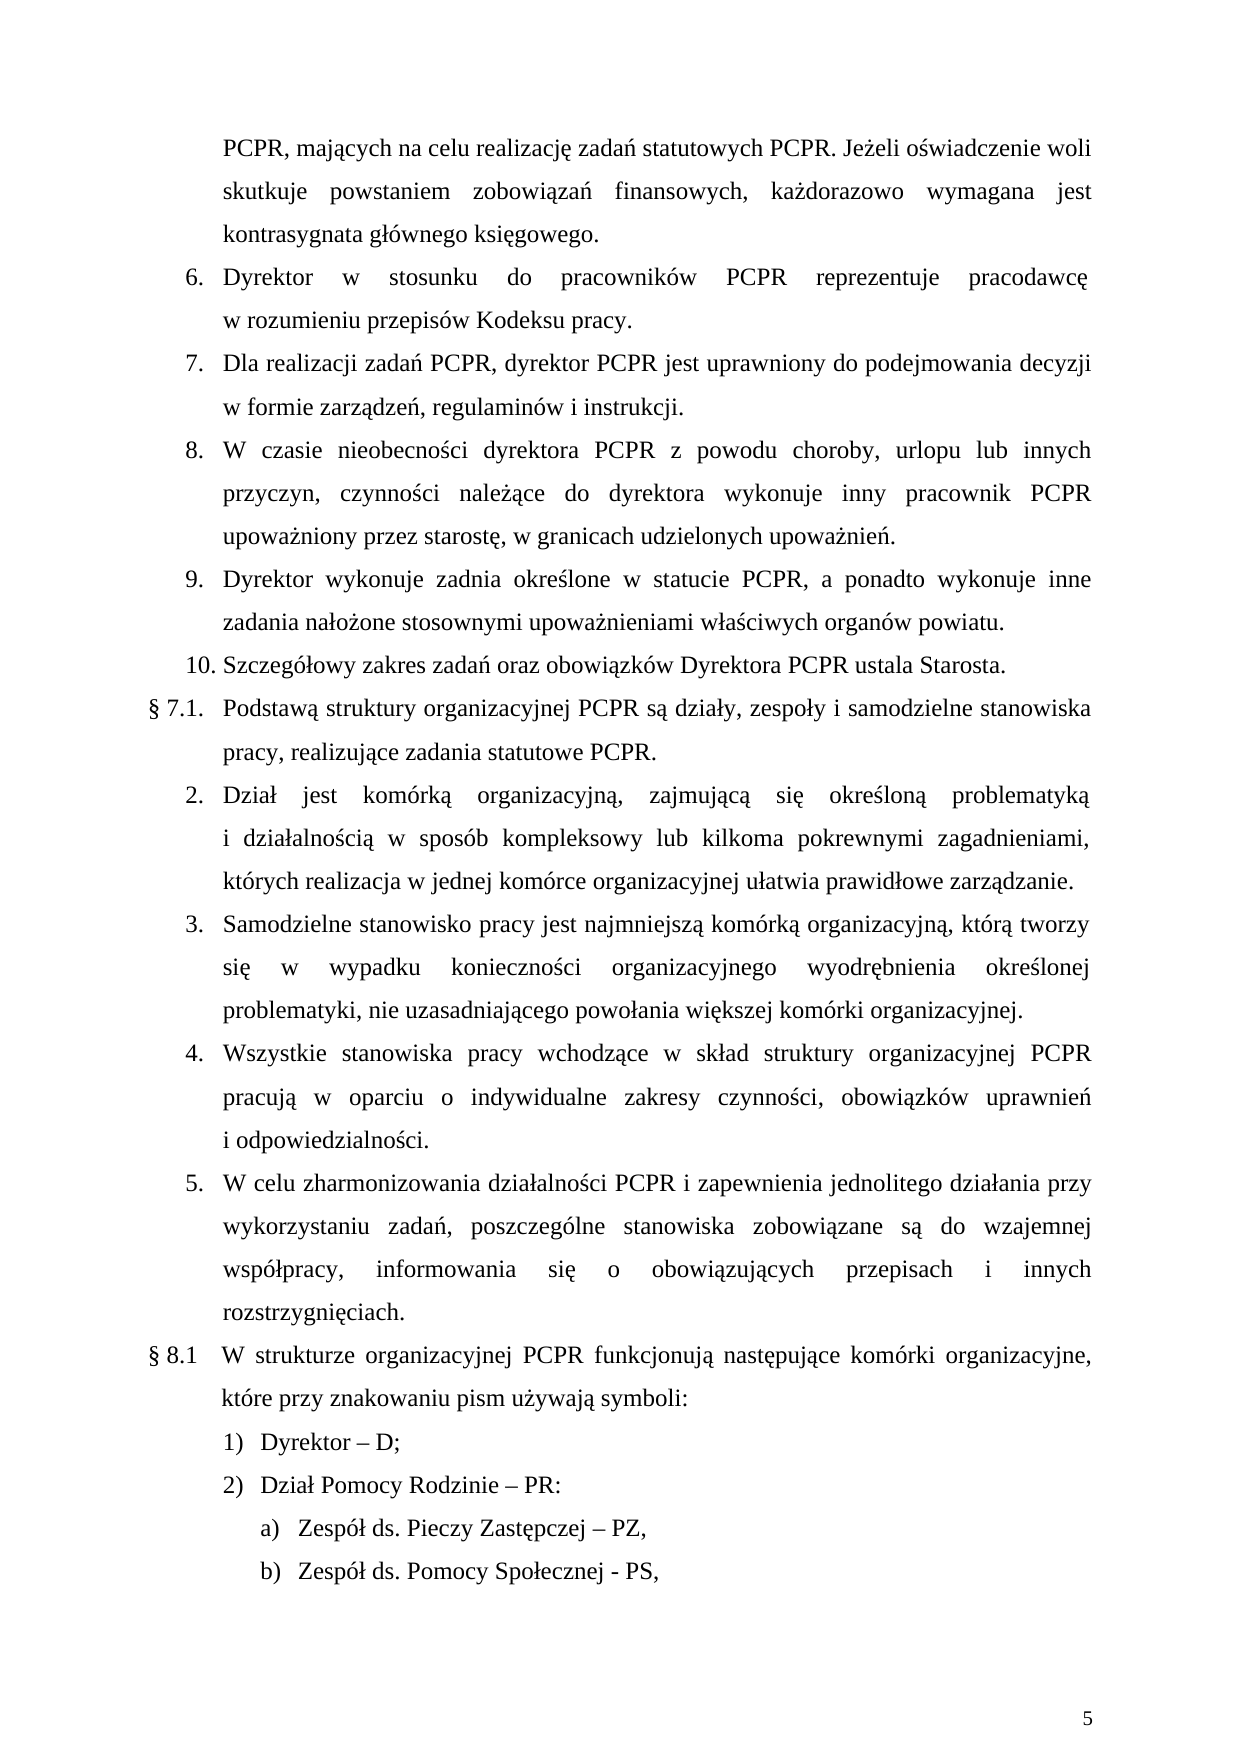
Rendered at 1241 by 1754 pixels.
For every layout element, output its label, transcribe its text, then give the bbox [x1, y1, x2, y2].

list W celu zharmonizowania działalności PCPR i zapewnienia jednolitego działania przy wykorzystaniu zadań, poszczególne stanowiska zobowiązane są do wzajemnej współpracy, informowania się o obowiązujących przepisach i innych rozstrzygnięciach. [185, 1168, 1092, 1326]
list Zespół ds. Pomocy Społecznej - PS, [260, 1556, 1092, 1585]
list Dyrektor – D; [223, 1427, 1092, 1455]
list W czasie nieobecności dyrektora PCPR z powodu choroby, urlopu lub innych przyczyn, czynności należące do dyrektora wykonuje inny pracownik PCPR upoważniony przez starostę, w granicach udzielonych upoważnień. [185, 435, 1092, 550]
list Dyrektor w stosunku do pracowników PCPR reprezentuje pracodawcę w rozumieniu przepisów Kodeksu pracy. [185, 262, 1088, 334]
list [185, 133, 1092, 248]
text § 8.1 W strukturze organizacyjnej PCPR funkcjonują następujące komórki organizacyjne, które przy znakowaniu pism używają symboli: [148, 1340, 1092, 1412]
list Wszystkie stanowiska pracy wchodzące w skład struktury organizacyjnej PCPR pracują w oparciu o indywidualne zakresy czynności, obowiązków uprawnień i odpowiedzialności. [185, 1038, 1092, 1153]
list Zespół ds. Pieczy Zastępczej – PZ, [260, 1513, 1092, 1542]
list Dział jest komórką organizacyjną, zajmującą się określoną problematyką i działalnością w sposób kompleksowy lub kilkoma pokrewnymi zagadnieniami, których realizacja w jednej komórce organizacyjnej ułatwia prawidłowe zarządzanie. [185, 780, 1090, 895]
list Dla realizacji zadań PCPR, dyrektor PCPR jest uprawniony do podejmowania decyzji w formie zarządzeń, regulaminów i instrukcji. [185, 348, 1092, 420]
text § 7.1. Podstawą struktury organizacyjnej PCPR są działy, zespoły i samodzielne stanowiska pracy, realizujące zadania statutowe PCPR. [148, 693, 1092, 765]
list Szczegółowy zakres zadań oraz obowiązków Dyrektora PCPR ustala Starosta. [185, 650, 1092, 679]
list Dyrektor wykonuje zadnia określone w statucie PCPR, a ponadto wykonuje inne zadania nałożone stosownymi upoważnieniami właściwych organów powiatu. [185, 564, 1092, 636]
list Dział Pomocy Rodzinie – PR: [223, 1470, 1092, 1498]
list Samodzielne stanowisko pracy jest najmniejszą komórką organizacyjną, którą tworzy się w wypadku konieczności organizacyjnego wyodrębnienia określonej problematyki, nie uzasadniającego powołania większej komórki organizacyjnej. [185, 909, 1090, 1024]
